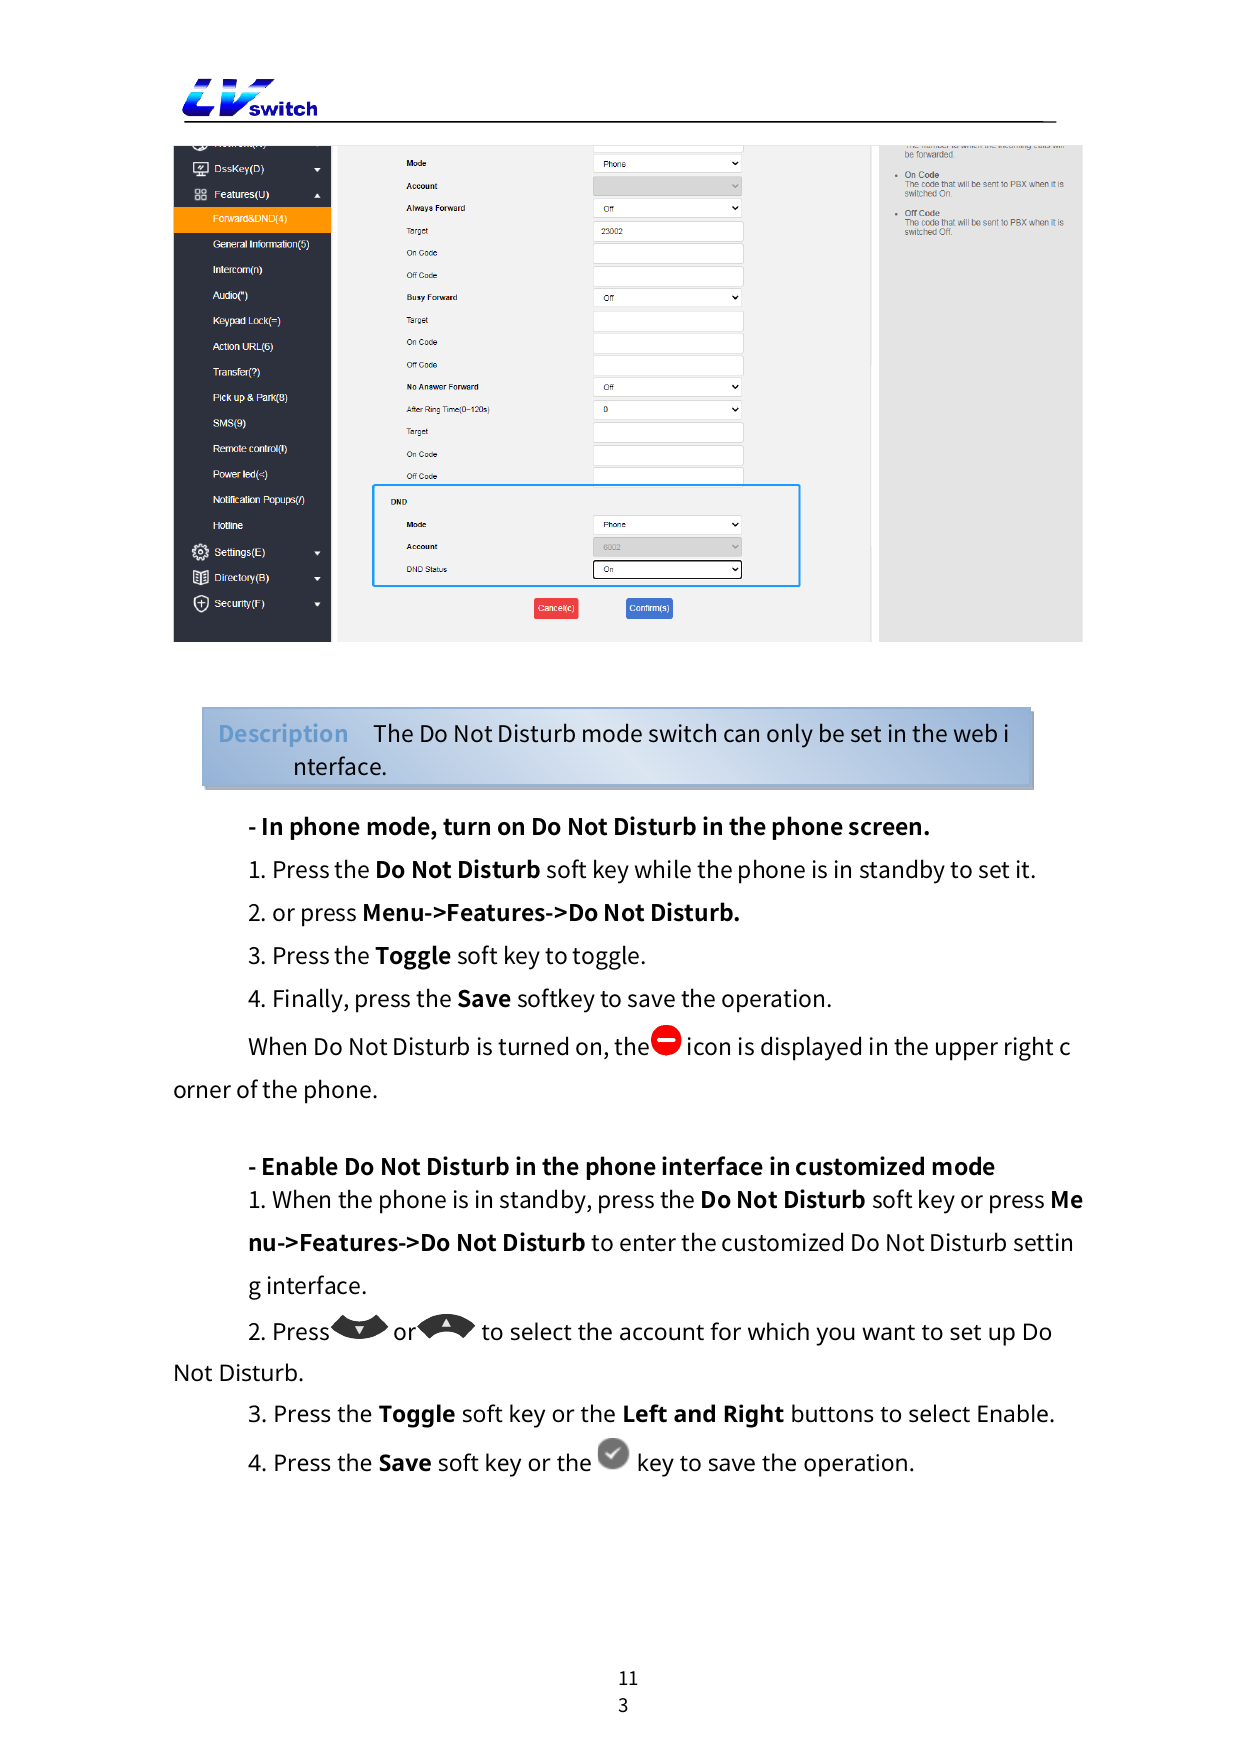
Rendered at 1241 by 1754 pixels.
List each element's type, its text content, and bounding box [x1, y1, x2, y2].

picture [329, 1311, 389, 1341]
picture [650, 1024, 682, 1056]
picture [416, 1311, 476, 1341]
text 4. Press the Save soft key or the key to save the operation. [173, 1438, 1084, 1478]
text When Do Not Disturb is turned on, the icon is displayed in the upper right corner of the phone. [173, 1024, 1084, 1106]
text 4. Finally, press the Save softkey to save the operation. [173, 981, 1084, 1014]
text - Enable Do Not Disturb in the phone interface in customized mode [173, 1149, 1084, 1182]
picture [172, 145, 1083, 642]
picture [179, 76, 317, 118]
text 1. When the phone is in standby, press the Do Not Disturb soft key or press Menu->Features->Do Not Disturb to enter the customized Do Not Disturb setting interface. [248, 1182, 1084, 1301]
text 1. Press the Do Not Disturb soft key while the phone is in standby to set it. [173, 852, 1084, 885]
text 3. Press the Toggle soft key or the Left and Right buttons to select Enable. [173, 1398, 1084, 1429]
picture [597, 1438, 631, 1471]
text 2. Press or to select the account for which you want to set up Do Not Disturb. [173, 1311, 1084, 1388]
text 3. Press the Toggle soft key to toggle. [173, 938, 1084, 971]
text 2. or press Menu->Features->Do Not Disturb. [173, 895, 1084, 928]
text - In phone mode, turn on Do Not Disturb in the phone screen. [173, 673, 1084, 842]
